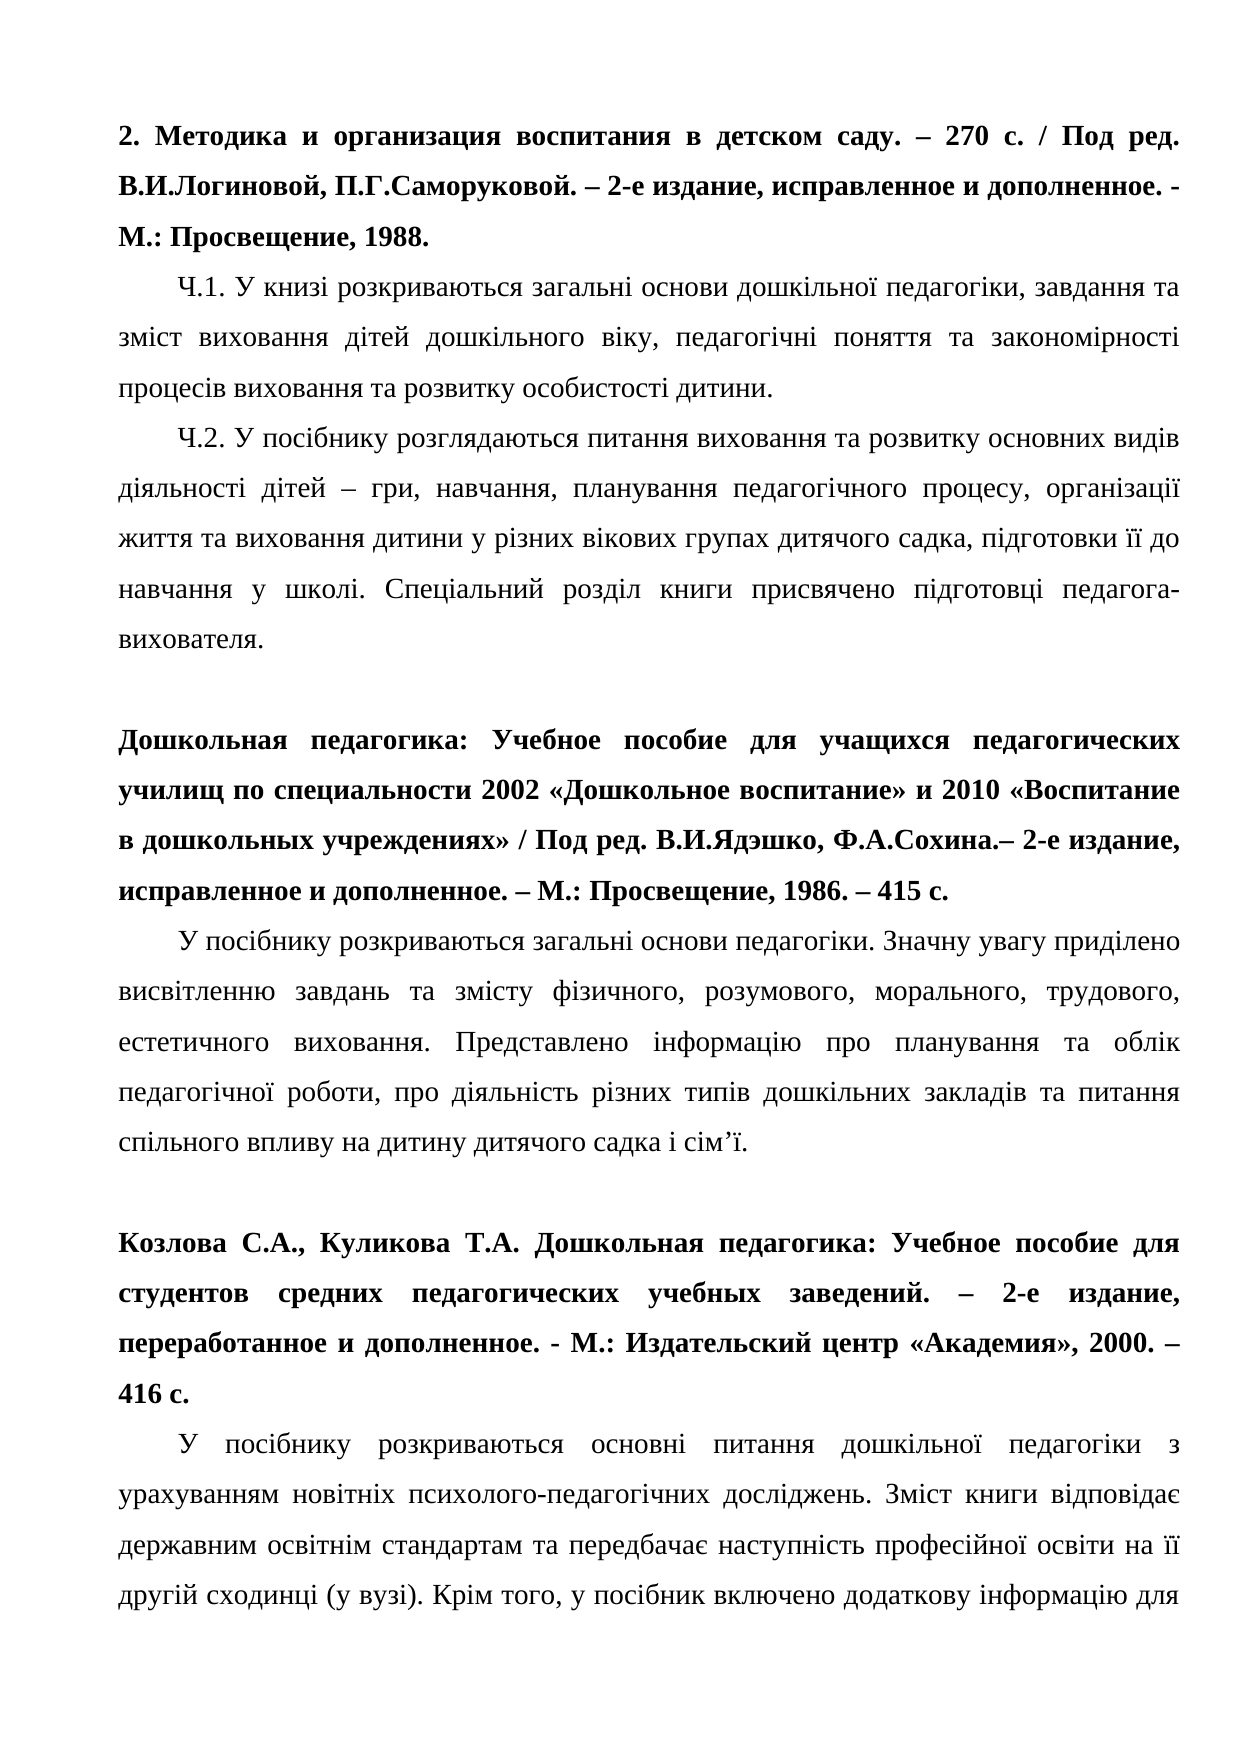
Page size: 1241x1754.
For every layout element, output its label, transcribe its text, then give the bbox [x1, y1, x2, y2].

text Ч.2. У посібнику розглядаються питання виховання та розвитку основних видів діяльності дітей – гри, навчання, планування педагогічного процесу, організації життя та виховання дитини у різних вікових групах дитячого садка, підготовки її до навчання у школі. Спеціальний розділ книги присвячено підготовці педагога-вихователя. [118, 420, 1181, 655]
text Ч.1. У книзі розкриваються загальні основи дошкільної педагогіки, завдання та зміст виховання дітей дошкільного віку, педагогічні поняття та закономірності процесів виховання та розвитку особистості дитини. [118, 269, 1181, 403]
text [118, 1426, 1181, 1611]
text Дошкольная педагогика: Учебное пособие для учащихся педагогических училищ по специальности 2002 «Дошкольное воспитание» и 2010 «Воспитание в дошкольных учреждениях» / Под ред. В.И.Ядэшко, Ф.А.Сохина.– 2-е издание, исправленное и дополненное. – М.: Просвещение, 1986. – 415 с. [118, 722, 1181, 906]
text У посібнику розкриваються загальні основи педагогіки. Значну увагу приділено висвітленню завдань та змісту фізичного, розумового, морального, трудового, естетичного виховання. Представлено інформацію про планування та облік педагогічної роботи, про діяльність різних типів дошкільних закладів та питання спільного впливу на дитину дитячого садка і сім’ї. [118, 923, 1181, 1158]
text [118, 118, 1181, 252]
text Козлова С.А., Куликова Т.А. Дошкольная педагогика: Учебное пособие для студентов средних педагогических учебных заведений. – 2-е издание, переработанное и дополненное. - М.: Издательский центр «Академия», 2000. – 416 с. [118, 1225, 1181, 1409]
